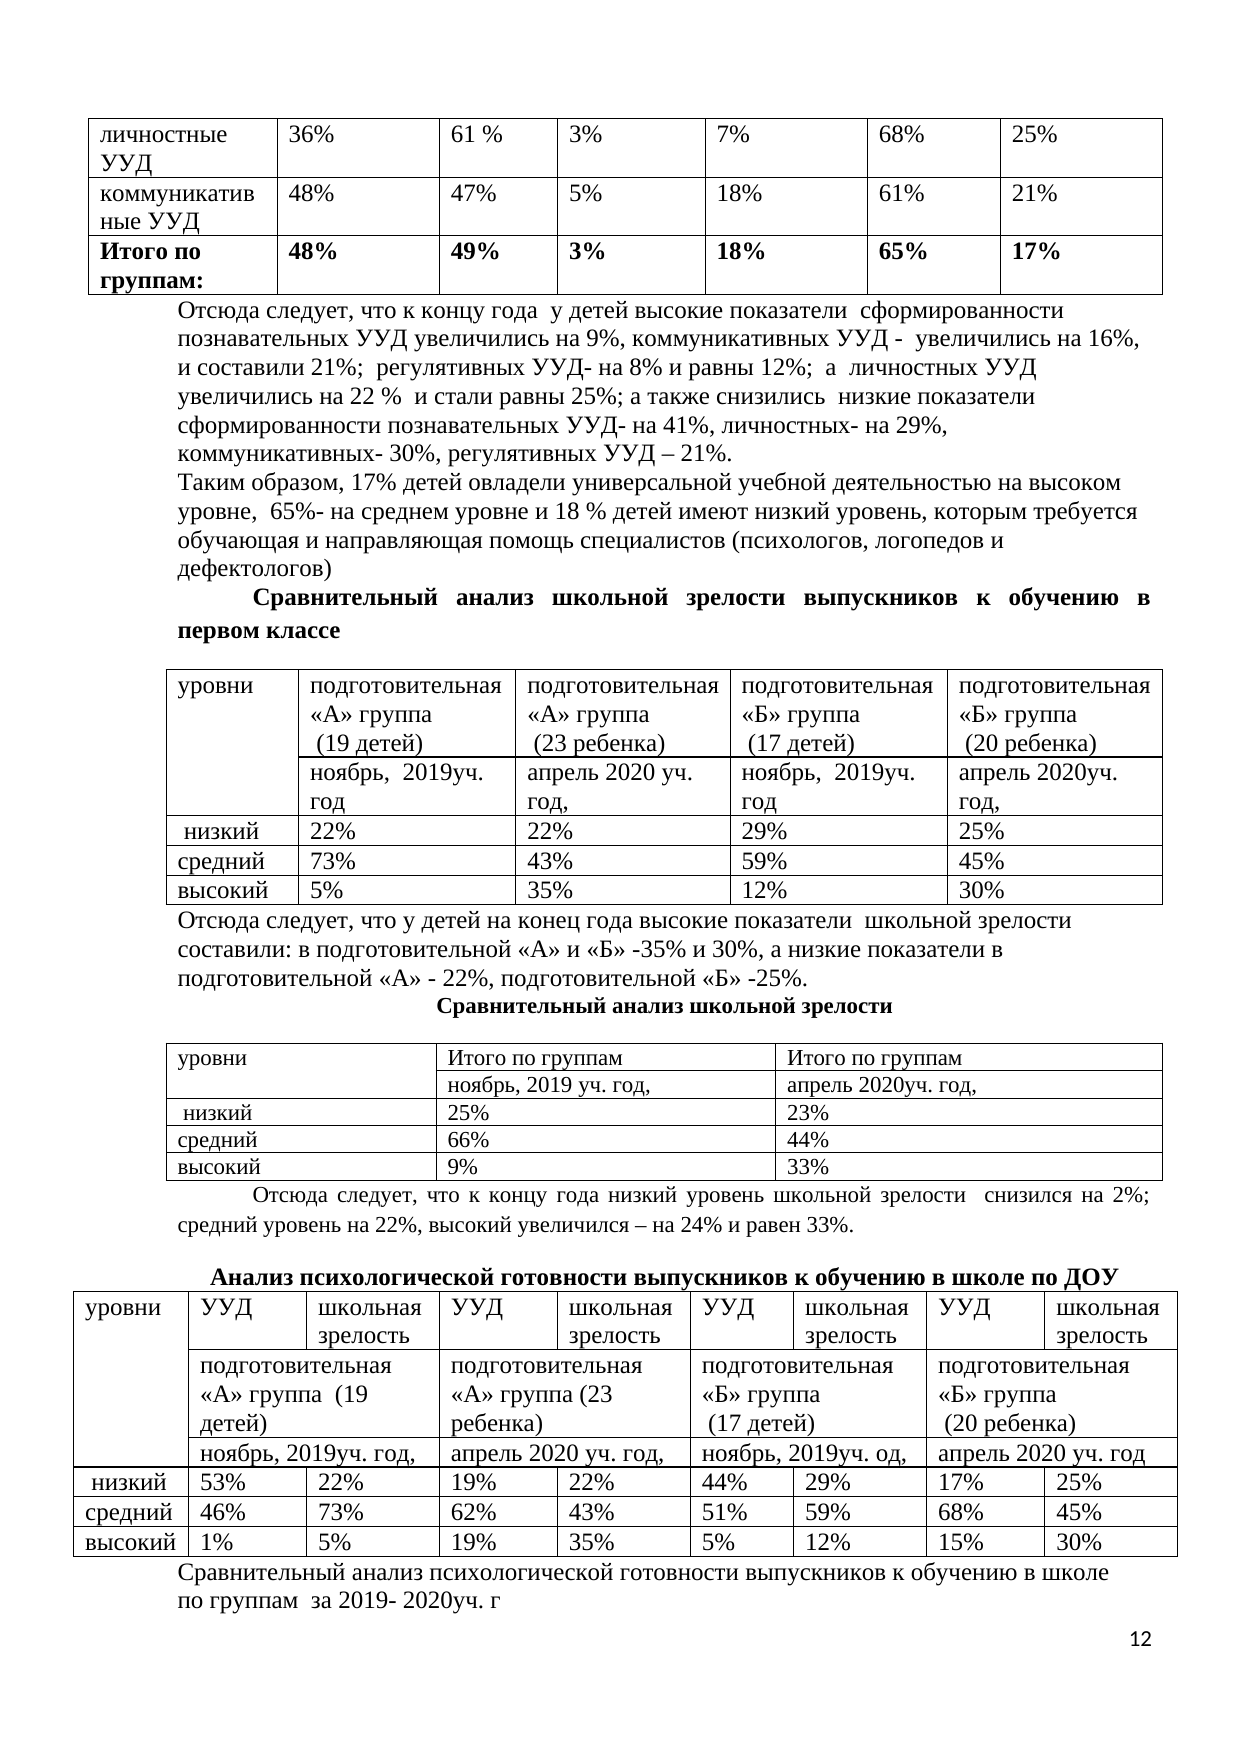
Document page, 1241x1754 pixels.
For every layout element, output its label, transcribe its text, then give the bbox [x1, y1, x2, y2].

table_cell 25% [1045, 1468, 1177, 1496]
table_cell подготовительная «А» группа (23 ребенка) [440, 1350, 690, 1437]
table_cell низкий [74, 1468, 188, 1496]
table_cell 59% [731, 846, 947, 874]
table_cell 29% [794, 1468, 926, 1496]
table_cell 3% [558, 236, 705, 294]
text Сравнительный анализ психологической готовности выпускников к обучению в школе [177, 1557, 1152, 1586]
table_cell высокий [167, 1153, 436, 1180]
table_cell 3% [558, 119, 705, 177]
table_cell 35% [516, 876, 730, 904]
text Отсюда следует, что к концу года низкий уровень школьной зрелости снизился на 2%; средний уровень на 22%, высокий увеличился – на 24% и равен 33%. [177, 1181, 1152, 1237]
table_header уровни [167, 670, 298, 815]
table_cell апрель 2020 уч. год, [516, 758, 730, 815]
text Отсюда следует, что к концу года у детей высокие показатели сформированности познавательных УУД увеличились на 9%, коммуникативных УУД - увеличились на 16%, и составили 21%; регулятивных УУД- на 8% и равны 12%; а личностных УУД увеличились на 22 % и стали равны 25%; а также снизились низкие показатели сформированности познавательных УУД- на 41%, личностных- на 29%, коммуникативных- 30%, регулятивных УУД – 21%. [177, 295, 1152, 467]
table_cell 30% [1045, 1527, 1177, 1556]
table_cell 47% [440, 178, 557, 235]
table_cell низкий [167, 1099, 436, 1125]
table_cell 43% [558, 1497, 690, 1526]
table_cell личностные УУД [89, 119, 277, 177]
table_cell 49% [440, 236, 557, 294]
table_cell 22% [516, 816, 730, 845]
table_cell 73% [307, 1497, 439, 1526]
table_header подготовительная «А» группа (19 детей) [299, 670, 515, 756]
table_cell 18% [706, 236, 867, 294]
table_cell подготовительная «Б» группа (17 детей) [691, 1350, 926, 1437]
table_header Итого по группам [776, 1044, 1162, 1070]
table_cell 23% [776, 1099, 1162, 1125]
table_cell 17% [1001, 236, 1162, 294]
table_cell средний [74, 1497, 188, 1526]
table_header уровни [167, 1044, 436, 1097]
table_cell 5% [558, 178, 705, 235]
table_header подготовительная «Б» группа (17 детей) [731, 670, 947, 756]
text Таким образом, 17% детей овладели универсальной учебной деятельностью на высоком уровне, 65%- на среднем уровне и 18 % детей имеют низкий уровень, которым требуется обучающая и направляющая помощь специалистов (психологов, логопедов и дефектологов) [177, 467, 1152, 582]
table_header УУД [927, 1292, 1044, 1349]
table_cell средний [167, 846, 298, 874]
table_header подготовительная «А» группа (23 ребенка) [516, 670, 730, 756]
table_cell высокий [167, 876, 298, 904]
table_cell 61% [868, 178, 1000, 235]
table_cell 12% [794, 1527, 926, 1556]
table_cell 48% [278, 178, 439, 235]
text по группам за 2019- 2020уч. г [177, 1586, 1152, 1614]
table_cell ноябрь, 2019уч. год [731, 758, 947, 815]
table_cell 44% [691, 1468, 793, 1496]
table_cell 19% [440, 1468, 557, 1496]
table_cell 66% [437, 1126, 775, 1152]
table_cell апрель 2020 уч. год, [440, 1438, 690, 1466]
table_cell 25% [1001, 119, 1162, 177]
table_cell 33% [776, 1153, 1162, 1180]
table_cell ноябрь, 2019уч. од, [691, 1438, 926, 1466]
table_cell ноябрь, 2019уч. год [299, 758, 515, 815]
table_cell 25% [437, 1099, 775, 1125]
table_cell 61 % [440, 119, 557, 177]
table_cell 18% [706, 178, 867, 235]
table_cell средний [167, 1126, 436, 1152]
table_cell 43% [516, 846, 730, 874]
table_cell 62% [440, 1497, 557, 1526]
table_cell ноябрь, 2019уч. год, [189, 1438, 439, 1466]
table_cell 53% [189, 1468, 306, 1496]
table_cell 48% [278, 236, 439, 294]
table_cell 44% [776, 1126, 1162, 1152]
table_header Итого по группам [437, 1044, 775, 1070]
table_header школьная зрелость [794, 1292, 926, 1349]
table_cell 15% [927, 1527, 1044, 1556]
table_cell 5% [691, 1527, 793, 1556]
table_cell 51% [691, 1497, 793, 1526]
table_cell коммуникативные УУД [89, 178, 277, 235]
table_cell 29% [731, 816, 947, 845]
table_header подготовительная «Б» группа (20 ребенка) [948, 670, 1162, 756]
table_cell 22% [307, 1468, 439, 1496]
table_cell 35% [558, 1527, 690, 1556]
table_cell низкий [167, 816, 298, 845]
table_header УУД [440, 1292, 557, 1349]
table_cell 5% [307, 1527, 439, 1556]
table_cell 22% [558, 1468, 690, 1496]
table_cell 5% [299, 876, 515, 904]
table_cell 9% [437, 1153, 775, 1180]
table_cell апрель 2020 уч. год [927, 1438, 1177, 1466]
table_cell 68% [927, 1497, 1044, 1526]
table_cell 30% [948, 876, 1162, 904]
table_cell 45% [948, 846, 1162, 874]
text Сравнительный анализ школьной зрелости [177, 992, 1152, 1018]
text Сравнительный анализ школьной зрелости выпускников к обучению в первом классе [177, 582, 1152, 644]
table_cell апрель 2020уч. год, [776, 1071, 1162, 1097]
table_cell 1% [189, 1527, 306, 1556]
table_header школьная зрелость [307, 1292, 439, 1349]
table_cell апрель 2020уч. год, [948, 758, 1162, 815]
table_cell высокий [74, 1527, 188, 1556]
table_cell 46% [189, 1497, 306, 1526]
table_cell 65% [868, 236, 1000, 294]
table_cell 7% [706, 119, 867, 177]
table_cell 12% [731, 876, 947, 904]
table_cell 21% [1001, 178, 1162, 235]
table_cell подготовительная «Б» группа (20 ребенка) [927, 1350, 1177, 1437]
table_cell ноябрь, 2019 уч. год, [437, 1071, 775, 1097]
table_header УУД [691, 1292, 793, 1349]
table_cell 59% [794, 1497, 926, 1526]
table_cell 68% [868, 119, 1000, 177]
table_cell 19% [440, 1527, 557, 1556]
table_cell Итого по группам: [89, 236, 277, 294]
text Анализ психологической готовности выпускников к обучению в школе по ДОУ [177, 1262, 1152, 1291]
text Отсюда следует, что у детей на конец года высокие показатели школьной зрелости составили: в подготовительной «А» и «Б» -35% и 30%, а низкие показатели в подготовительной «А» - 22%, подготовительной «Б» -25%. [177, 905, 1152, 992]
table_cell 45% [1045, 1497, 1177, 1526]
table_header УУД [189, 1292, 306, 1349]
table_cell 22% [299, 816, 515, 845]
table_cell 36% [278, 119, 439, 177]
table_cell 17% [927, 1468, 1044, 1496]
table_cell 25% [948, 816, 1162, 845]
table_cell подготовительная «А» группа (19 детей) [189, 1350, 439, 1437]
table_header школьная зрелость [1045, 1292, 1177, 1349]
table_cell 73% [299, 846, 515, 874]
table_header школьная зрелость [558, 1292, 690, 1349]
table_header уровни [74, 1292, 188, 1466]
